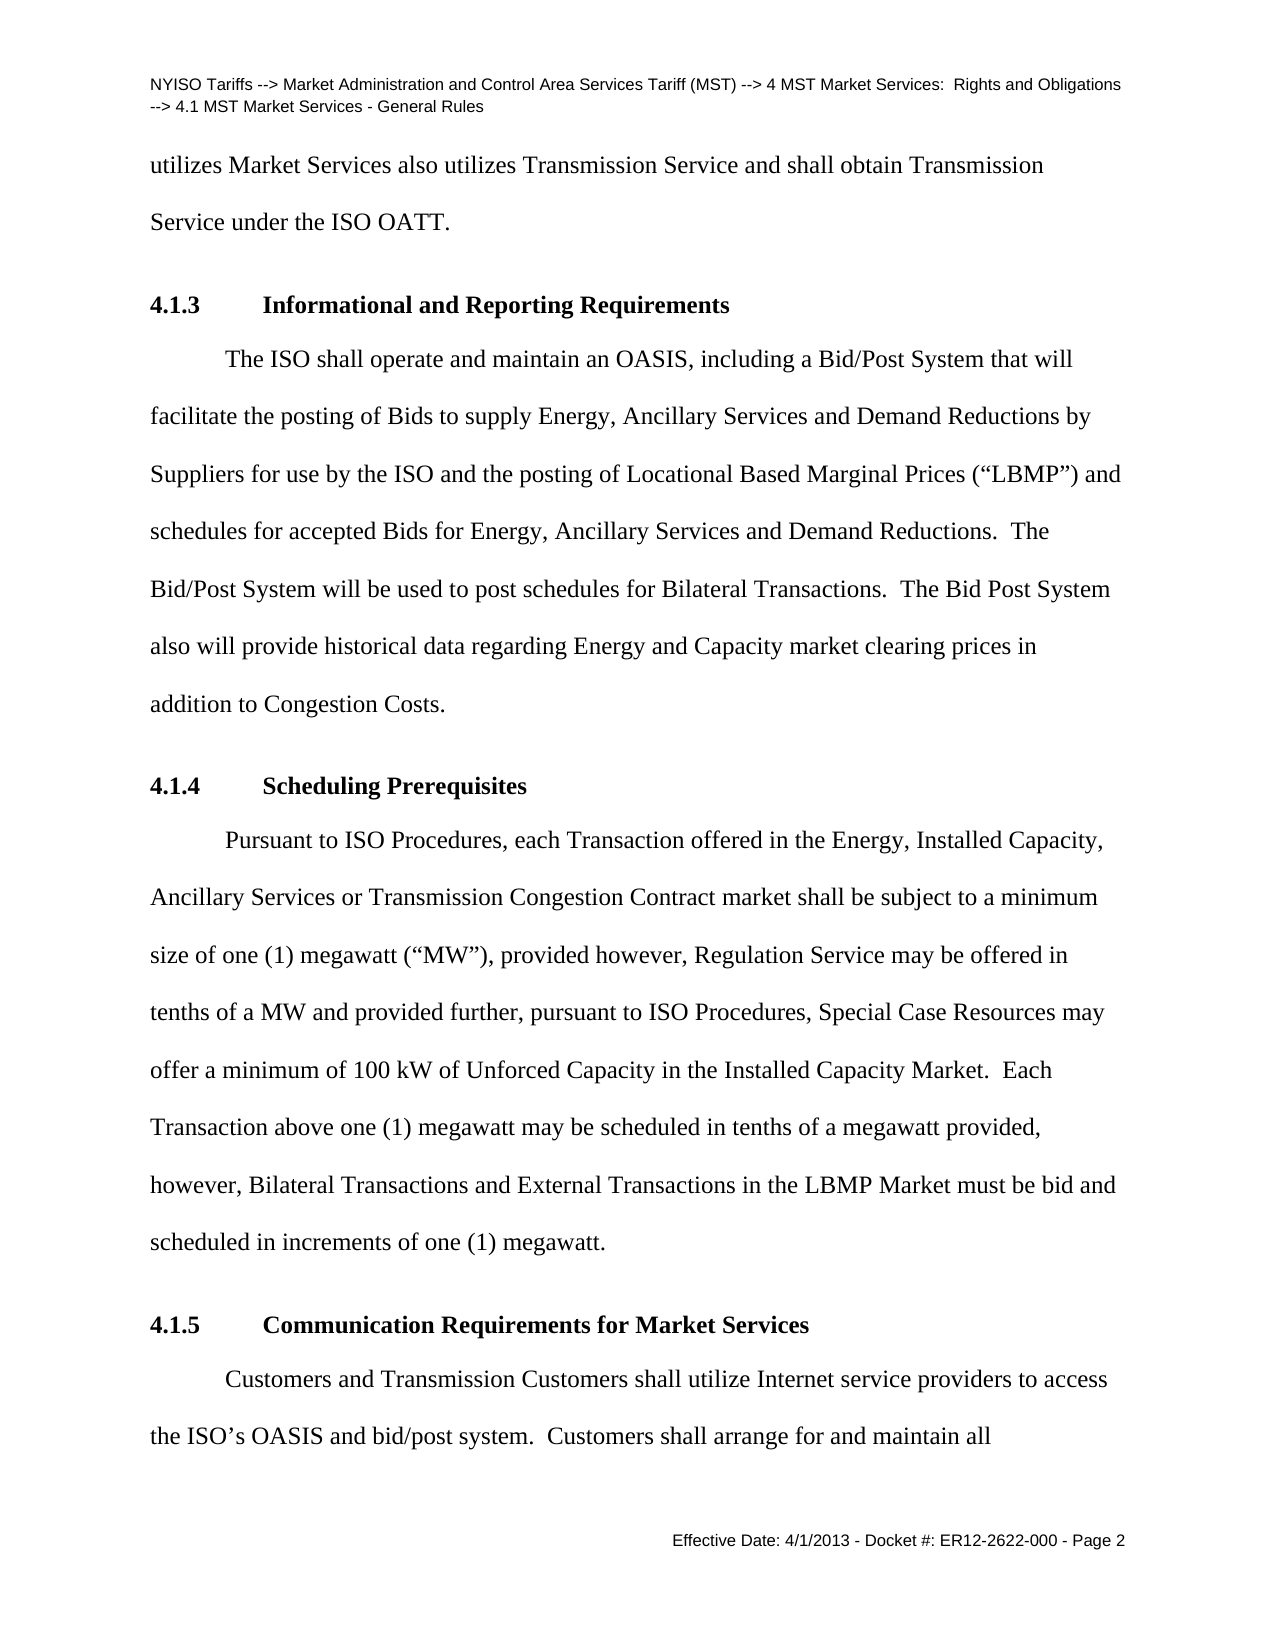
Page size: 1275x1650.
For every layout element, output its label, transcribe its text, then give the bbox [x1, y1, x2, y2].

subtitle 4.1.3 Informational and Reporting Requirements [150, 290, 1059, 319]
subtitle 4.1.5 Communication Requirements for Market Services [150, 1310, 1059, 1339]
subtitle 4.1.4 Scheduling Prerequisites [150, 771, 1059, 800]
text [150, 1364, 1125, 1450]
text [150, 150, 1125, 236]
text Pursuant to ISO Procedures, each Transaction offered in the Energy, Installed Capacity, Ancillary Services or Transmission Congestion Contract market shall be subject to a minimum size of one (1) megawatt (“MW”), provided however, Regulation Service may be offered in tenths of a MW and provided further, pursuant to ISO Procedures, Special Case Resources may offer a minimum of 100 kW of Unforced Capacity in the Installed Capacity Market. Each Transaction above one (1) megawatt may be scheduled in tenths of a megawatt provided, however, Bilateral Transactions and External Transactions in the LBMP Market must be bid and scheduled in increments of one (1) megawatt. [150, 825, 1125, 1256]
text The ISO shall operate and maintain an OASIS, including a Bid/Post System that will facilitate the posting of Bids to supply Energy, Ancillary Services and Demand Reductions by Suppliers for use by the ISO and the posting of Locational Based Marginal Prices (“LBMP”) and schedules for accepted Bids for Energy, Ancillary Services and Demand Reductions. The Bid/Post System will be used to post schedules for Bilateral Transactions. The Bid Post System also will provide historical data regarding Energy and Capacity market clearing prices in addition to Congestion Costs. [150, 344, 1125, 717]
